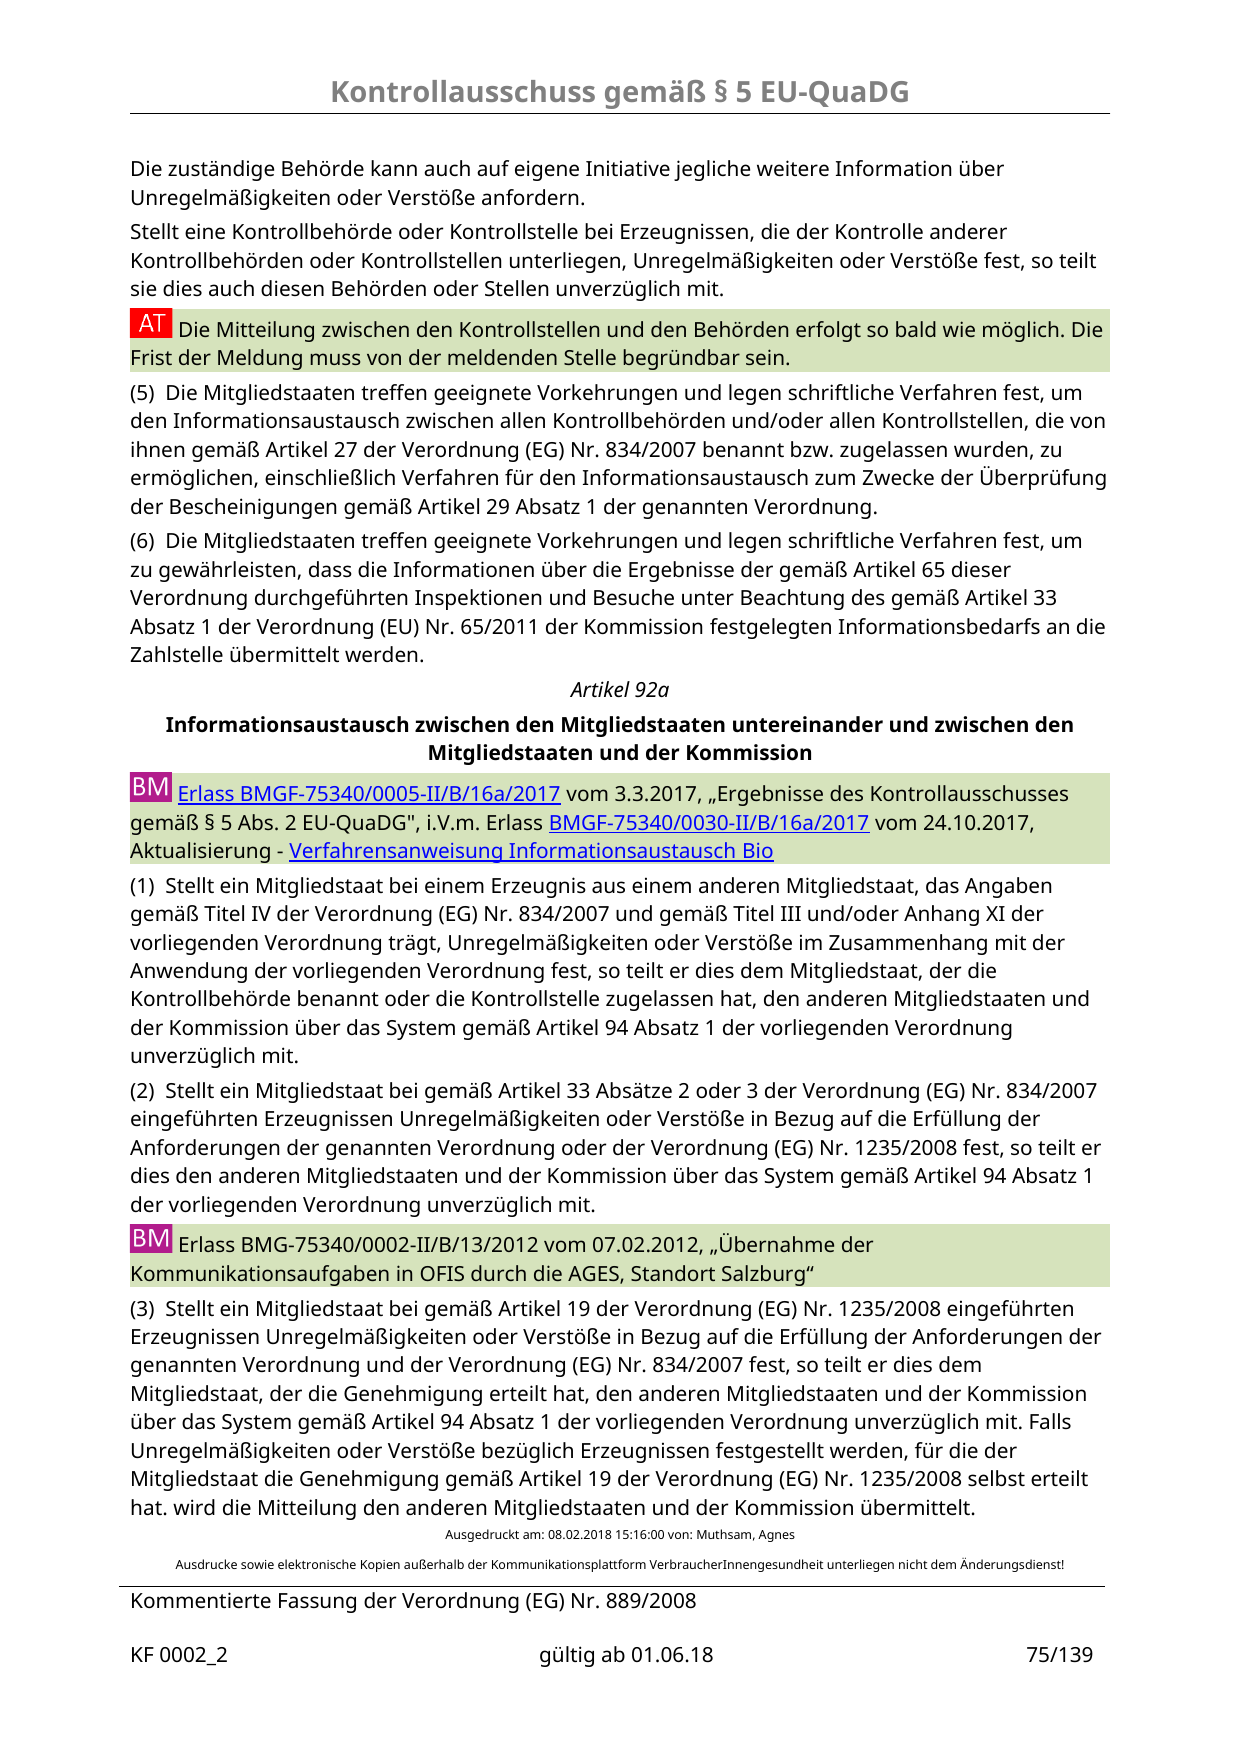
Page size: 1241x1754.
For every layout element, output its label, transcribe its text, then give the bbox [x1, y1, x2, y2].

text (6) Die Mitgliedstaaten treffen geeignete Vorkehrungen und legen schriftliche Verfahren fest, um zu gewährleisten, dass die Informationen über die Ergebnisse der gemäß Artikel 65 dieser Verordnung durchgeführten Inspektionen und Besuche unter Beachtung des gemäß Artikel 33 Absatz 1 der Verordnung (EU) Nr. 65/2011 der Kommission festgelegten Informationsbedarfs an die Zahlstelle übermittelt werden. [130, 527, 1110, 669]
picture [129, 772, 172, 802]
text Erlass BMGF-75340/0005-II/B/16a/2017 vom 3.3.2017, „Ergebnisse des Kontrollausschusses gemäß § 5 Abs. 2 EU-QuaDG", i.V.m. Erlass BMGF-75340/0030-II/B/16a/2017 vom 24.10.2017, Aktualisierung - Verfahrensanweisung Informationsaustausch Bio [130, 773, 1110, 864]
picture [129, 1224, 173, 1253]
text Stellt eine Kontrollbehörde oder Kontrollstelle bei Erzeugnissen, die der Kontrolle anderer Kontrollbehörden oder Kontrollstellen unterliegen, Unregelmäßigkeiten oder Verstöße fest, so teilt sie dies auch diesen Behörden oder Stellen unverzüglich mit. [130, 217, 1110, 303]
text (2) Stellt ein Mitgliedstaat bei gemäß Artikel 33 Absätze 2 oder 3 der Verordnung (EG) Nr. 834/2007 eingeführten Erzeugnissen Unregelmäßigkeiten oder Verstöße in Bezug auf die Erfüllung der Anforderungen der genannten Verordnung oder der Verordnung (EG) Nr. 1235/2008 fest, so teilt er dies den anderen Mitgliedstaaten und der Kommission über das System gemäß Artikel 94 Absatz 1 der vorliegenden Verordnung unverzüglich mit. [130, 1076, 1110, 1218]
text (3) Stellt ein Mitgliedstaat bei gemäß Artikel 19 der Verordnung (EG) Nr. 1235/2008 eingeführten Erzeugnissen Unregelmäßigkeiten oder Verstöße in Bezug auf die Erfüllung der Anforderungen der genannten Verordnung und der Verordnung (EG) Nr. 834/2007 fest, so teilt er dies dem Mitgliedstaat, der die Genehmigung erteilt hat, den anderen Mitgliedstaaten und der Kommission über das System gemäß Artikel 94 Absatz 1 der vorliegenden Verordnung unverzüglich mit. Falls Unregelmäßigkeiten oder Verstöße bezüglich Erzeugnissen festgestellt werden, für die der Mitgliedstaat die Genehmigung gemäß Artikel 19 der Verordnung (EG) Nr. 1235/2008 selbst erteilt hat. wird die Mitteilung den anderen Mitgliedstaaten und der Kommission übermittelt. [130, 1294, 1110, 1521]
picture [129, 308, 173, 338]
text (1) Stellt ein Mitgliedstaat bei einem Erzeugnis aus einem anderen Mitgliedstaat, das Angaben gemäß Titel IV der Verordnung (EG) Nr. 834/2007 und gemäß Titel III und/oder Anhang XI der vorliegenden Verordnung trägt, Unregelmäßigkeiten oder Verstöße im Zusammenhang mit der Anwendung der vorliegenden Verordnung fest, so teilt er dies dem Mitgliedstaat, der die Kontrollbehörde benannt oder die Kontrollstelle zugelassen hat, den anderen Mitgliedstaaten und der Kommission über das System gemäß Artikel 94 Absatz 1 der vorliegenden Verordnung unverzüglich mit. [130, 871, 1110, 1070]
text Informationsaustausch zwischen den Mitgliedstaaten untereinander und zwischen den Mitgliedstaaten und der Kommission [130, 710, 1110, 767]
text Die Mitteilung zwischen den Kontrollstellen und den Behörden erfolgt so bald wie möglich. Die Frist der Meldung muss von der meldenden Stelle begründbar sein. [130, 309, 1110, 372]
text Erlass BMG-75340/0002-II/B/13/2012 vom 07.02.2012, „Übernahme der Kommunikationsaufgaben in OFIS durch die AGES, Standort Salzburg“ [130, 1224, 1110, 1287]
text (5) Die Mitgliedstaaten treffen geeignete Vorkehrungen und legen schriftliche Verfahren fest, um den Informationsaustausch zwischen allen Kontrollbehörden und/oder allen Kontrollstellen, die von ihnen gemäß Artikel 27 der Verordnung (EG) Nr. 834/2007 benannt bzw. zugelassen wurden, zu ermöglichen, einschließlich Verfahren für den Informationsaustausch zum Zwecke der Überprüfung der Bescheinigungen gemäß Artikel 29 Absatz 1 der genannten Verordnung. [130, 378, 1110, 520]
text Die zuständige Behörde kann auch auf eigene Initiative jegliche weitere Information über Unregelmäßigkeiten oder Verstöße anfordern. [130, 154, 1110, 211]
text Artikel 92a [130, 675, 1110, 703]
